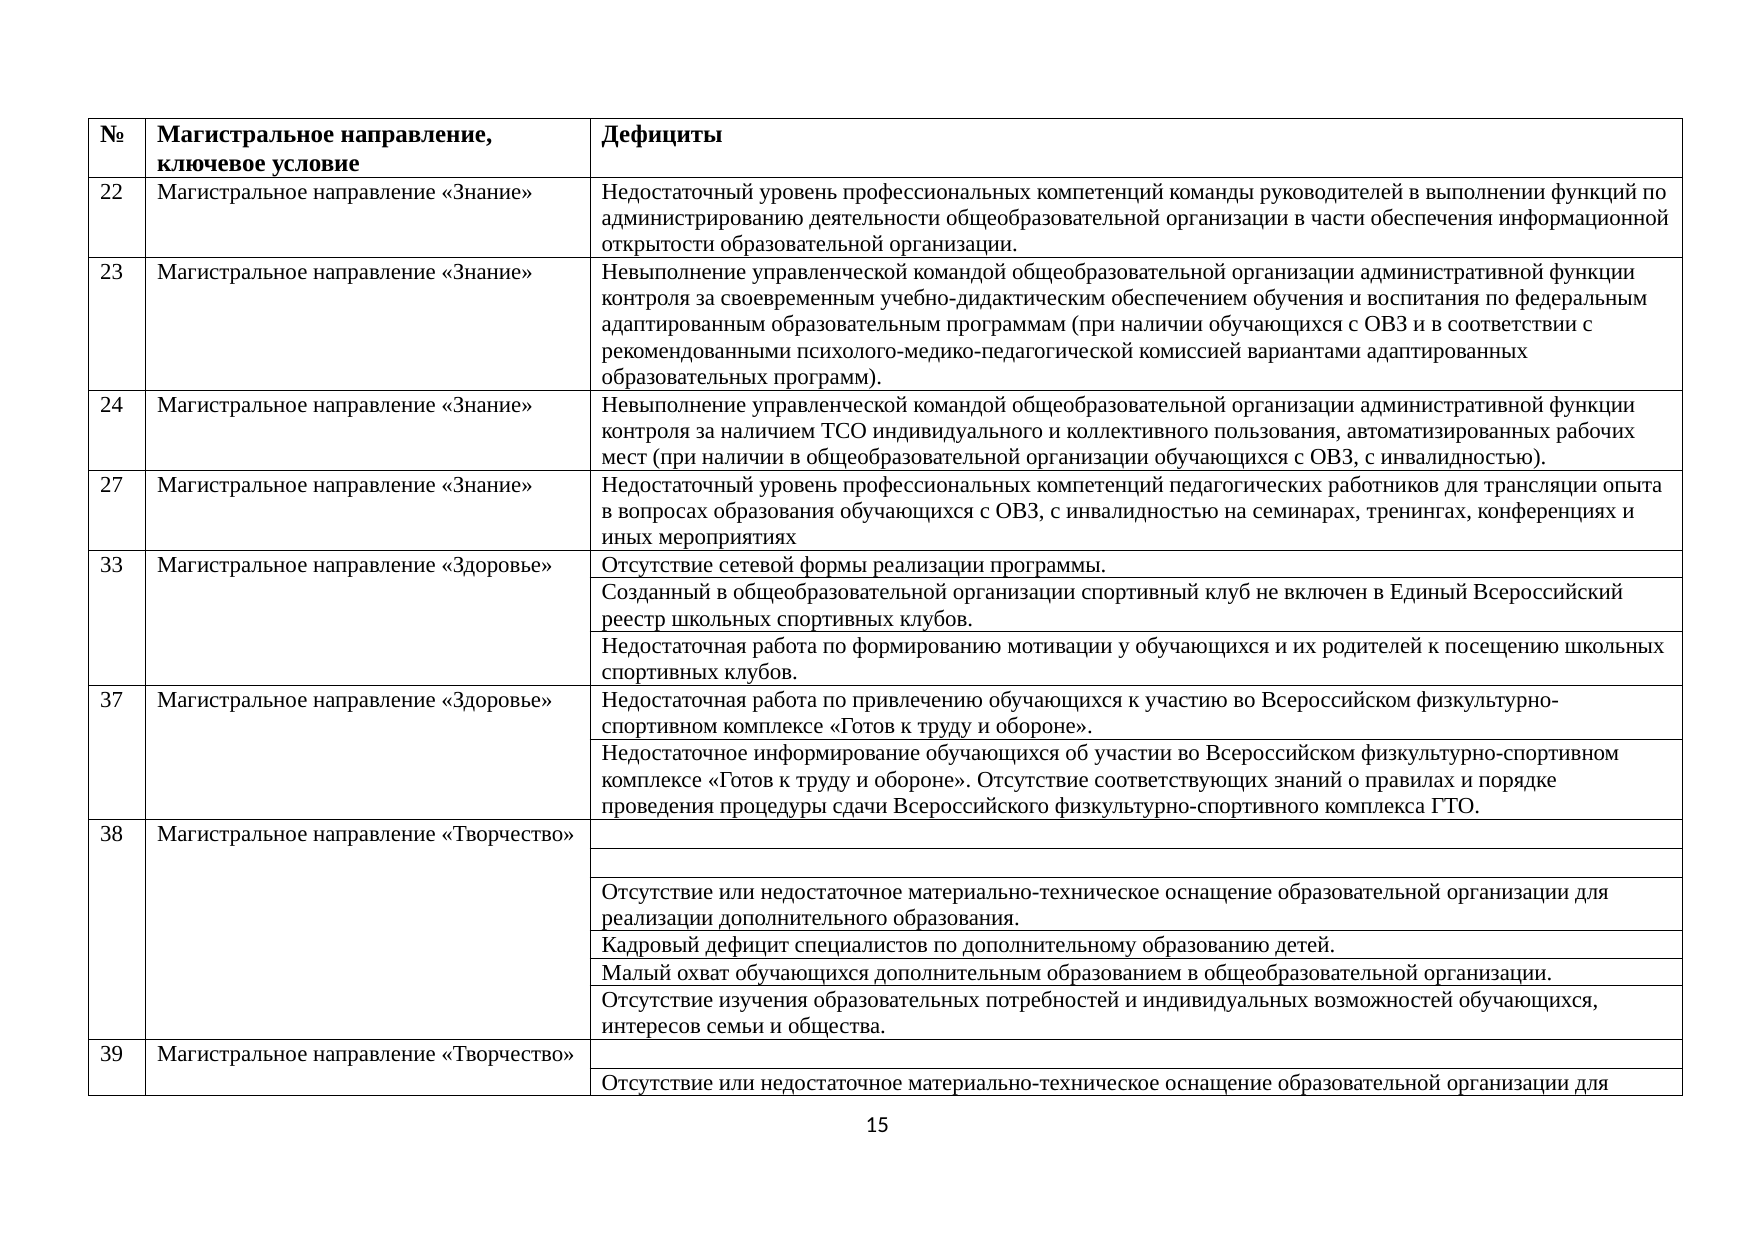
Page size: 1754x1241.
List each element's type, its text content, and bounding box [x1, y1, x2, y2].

table_cell Магистральное направление «Здоровье» [146, 686, 590, 818]
table_cell [591, 820, 1682, 848]
table_cell Магистральное направление «Здоровье» [146, 551, 590, 685]
table_cell Недостаточный уровень профессиональных компетенций педагогических работников для трансляции опыта в вопросах образования обучающихся с ОВЗ, с инвалидностью на семинарах, тренингах, конференциях и иных мероприятиях [591, 471, 1682, 550]
table_header № [89, 119, 145, 177]
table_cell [591, 1069, 1682, 1095]
table_cell Недостаточная работа по формированию мотивации у обучающихся и их родителей к посещению школьных спортивных клубов. [591, 632, 1682, 685]
table_cell Кадровый дефицит специалистов по дополнительному образованию детей. [591, 931, 1682, 958]
table_cell Магистральное направление «Знание» [146, 258, 590, 389]
table_cell 27 [89, 471, 145, 550]
table_cell Невыполнение управленческой командой общеобразовательной организации административной функции контроля за своевременным учебно-дидактическим обеспечением обучения и воспитания по федеральным адаптированным образовательным программам (при наличии обучающихся с ОВЗ и в соответствии с рекомендованными психолого-медико-педагогической комиссией вариантами адаптированных образовательных программ). [591, 258, 1682, 389]
table_cell Отсутствие изучения образовательных потребностей и индивидуальных возможностей обучающихся, интересов семьи и общества. [591, 986, 1682, 1039]
table_cell Созданный в общеобразовательной организации спортивный клуб не включен в Единый Всероссийский реестр школьных спортивных клубов. [591, 578, 1682, 631]
table_cell 38 [89, 820, 145, 1039]
table_header Дефициты [591, 119, 1682, 177]
table_cell Недостаточное информирование обучающихся об участии во Всероссийском физкультурно-спортивном комплексе «Готов к труду и обороне». Отсутствие соответствующих знаний о правилах и порядке проведения процедуры сдачи Всероссийского физкультурно-спортивного комплекса ГТО. [591, 740, 1682, 818]
table_header Магистральное направление, ключевое условие [146, 119, 590, 177]
table_cell Отсутствие сетевой формы реализации программы. [591, 551, 1682, 577]
table_cell Малый охват обучающихся дополнительным образованием в общеобразовательной организации. [591, 959, 1682, 985]
table_cell Магистральное направление «Знание» [146, 471, 590, 550]
table_cell Магистральное направление «Знание» [146, 178, 590, 257]
table_cell Магистральное направление «Творчество» [146, 1040, 590, 1095]
table_cell 39 [89, 1040, 145, 1095]
table_cell Магистральное направление «Знание» [146, 391, 590, 470]
table_cell 37 [89, 686, 145, 818]
table_cell 23 [89, 258, 145, 389]
table_cell Недостаточная работа по привлечению обучающихся к участию во Всероссийском физкультурно-спортивном комплексе «Готов к труду и обороне». [591, 686, 1682, 738]
table_cell Невыполнение управленческой командой общеобразовательной организации административной функции контроля за наличием ТСО индивидуального и коллективного пользования, автоматизированных рабочих мест (при наличии в общеобразовательной организации обучающихся с ОВЗ, с инвалидностью). [591, 391, 1682, 470]
table_cell Магистральное направление «Творчество» [146, 820, 590, 1039]
table_cell Недостаточный уровень профессиональных компетенций команды руководителей в выполнении функций по администрированию деятельности общеобразовательной организации в части обеспечения информационной открытости образовательной организации. [591, 178, 1682, 257]
table_cell Отсутствие или недостаточное материально-техническое оснащение образовательной организации для реализации дополнительного образования. [591, 878, 1682, 930]
table_cell 22 [89, 178, 145, 257]
table_cell 24 [89, 391, 145, 470]
table_cell 33 [89, 551, 145, 685]
table_cell [591, 1040, 1682, 1068]
table_cell [591, 849, 1682, 877]
